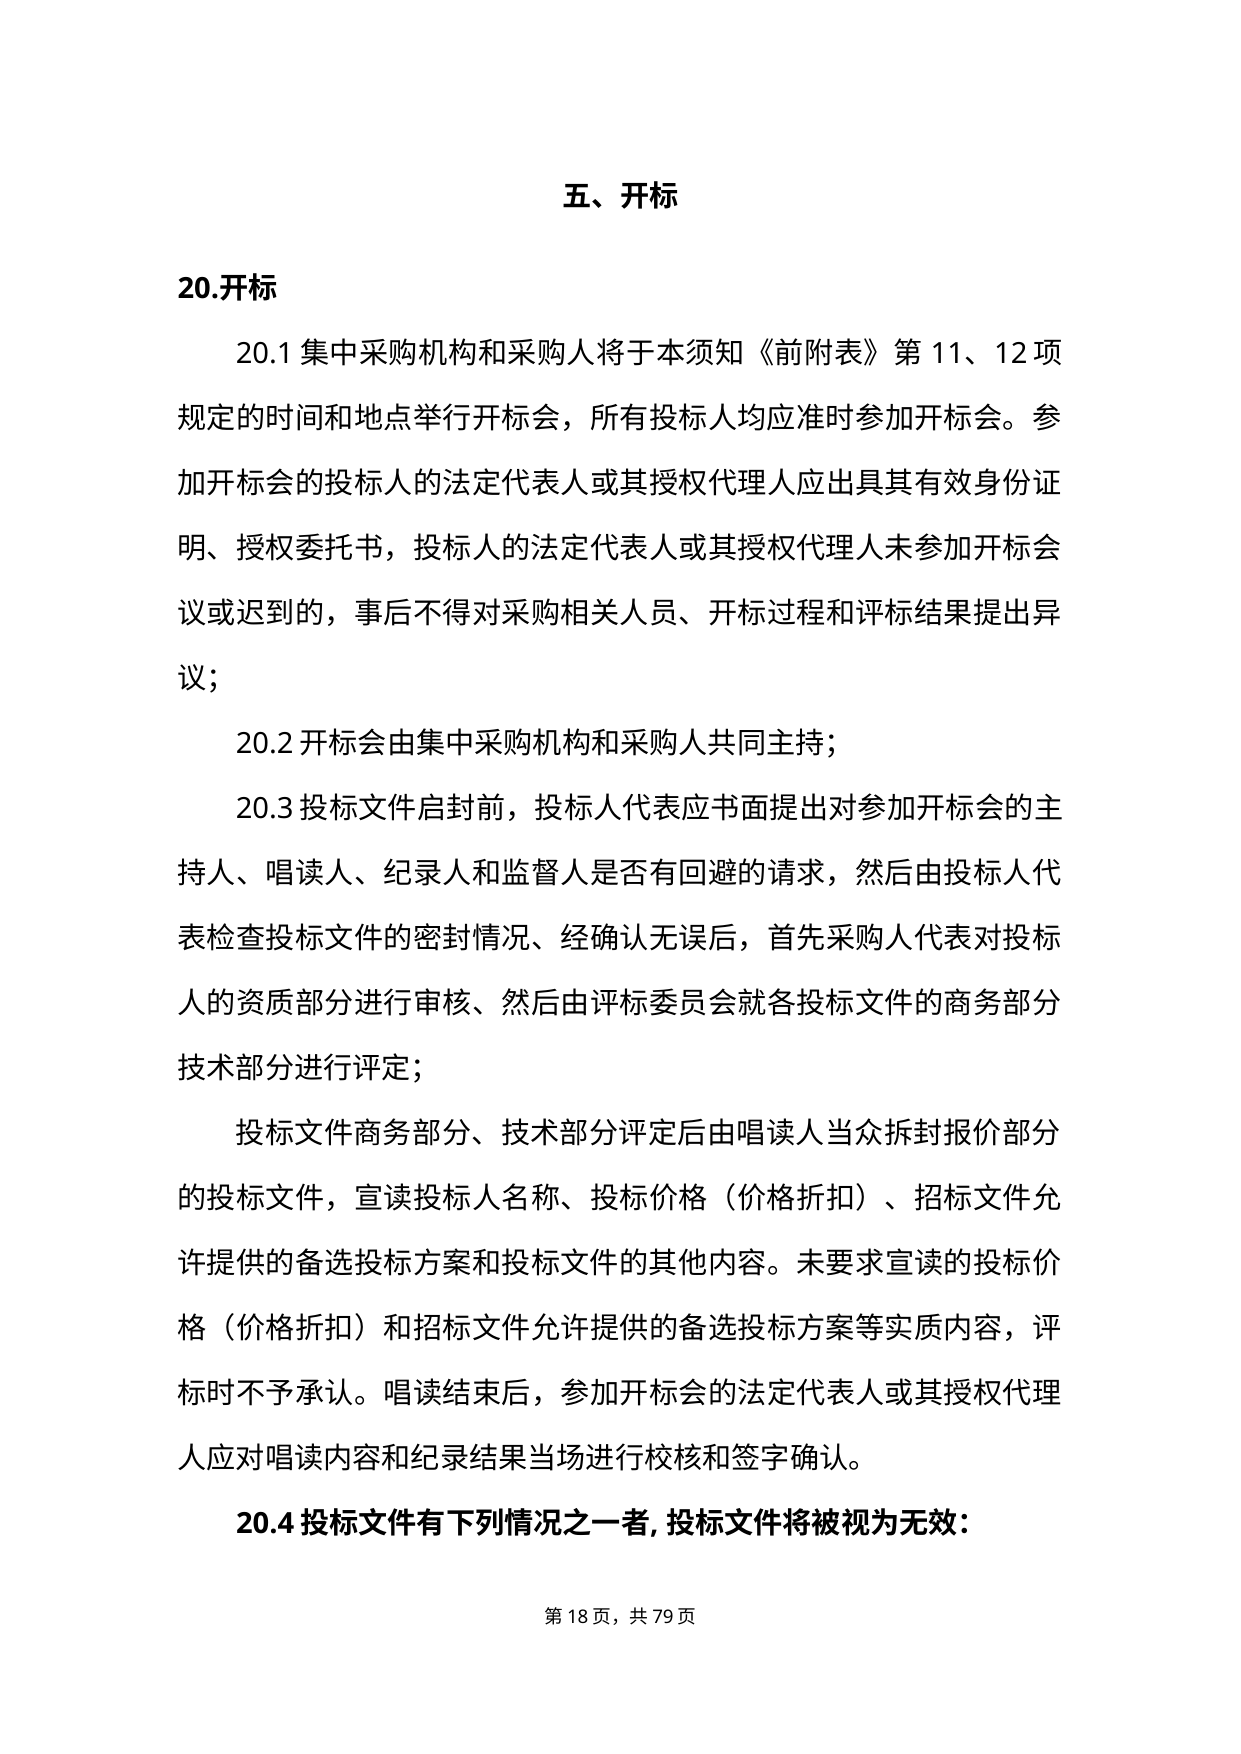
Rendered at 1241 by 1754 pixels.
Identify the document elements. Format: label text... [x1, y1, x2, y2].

text 投标文件商务部分、技术部分评定后由唱读人当众拆封报价部分的投标文件，宣读投标人名称、投标价格（价格折扣）、招标文件允许提供的备选投标方案和投标文件的其他内容。未要求宣读的投标价格（价格折扣）和招标文件允许提供的备选投标方案等实质内容，评标时不予承认。唱读结束后，参加开标会的法定代表人或其授权代理人应对唱读内容和纪录结果当场进行校核和签字确认。 [177, 1098, 1063, 1488]
text 20.1集中采购机构和采购人将于本须知《前附表》第11、12项规定的时间和地点举行开标会，所有投标人均应准时参加开标会。参加开标会的投标人的法定代表人或其授权代理人应出具其有效身份证明、授权委托书，投标人的法定代表人或其授权代理人未参加开标会议或迟到的，事后不得对采购相关人员、开标过程和评标结果提出异议； [177, 318, 1063, 708]
subtitle 五、开标 [177, 161, 1063, 226]
text 20.3投标文件启封前，投标人代表应书面提出对参加开标会的主持人、唱读人、纪录人和监督人是否有回避的请求，然后由投标人代表检查投标文件的密封情况、经确认无误后，首先采购人代表对投标人的资质部分进行审核、然后由评标委员会就各投标文件的商务部分、技术部分进行评定； [177, 773, 1063, 1098]
text 20.开标 [177, 253, 1063, 318]
text 20.2开标会由集中采购机构和采购人共同主持； [177, 708, 1063, 773]
text 20.4投标文件有下列情况之一者, 投标文件将被视为无效： [177, 1488, 1063, 1553]
